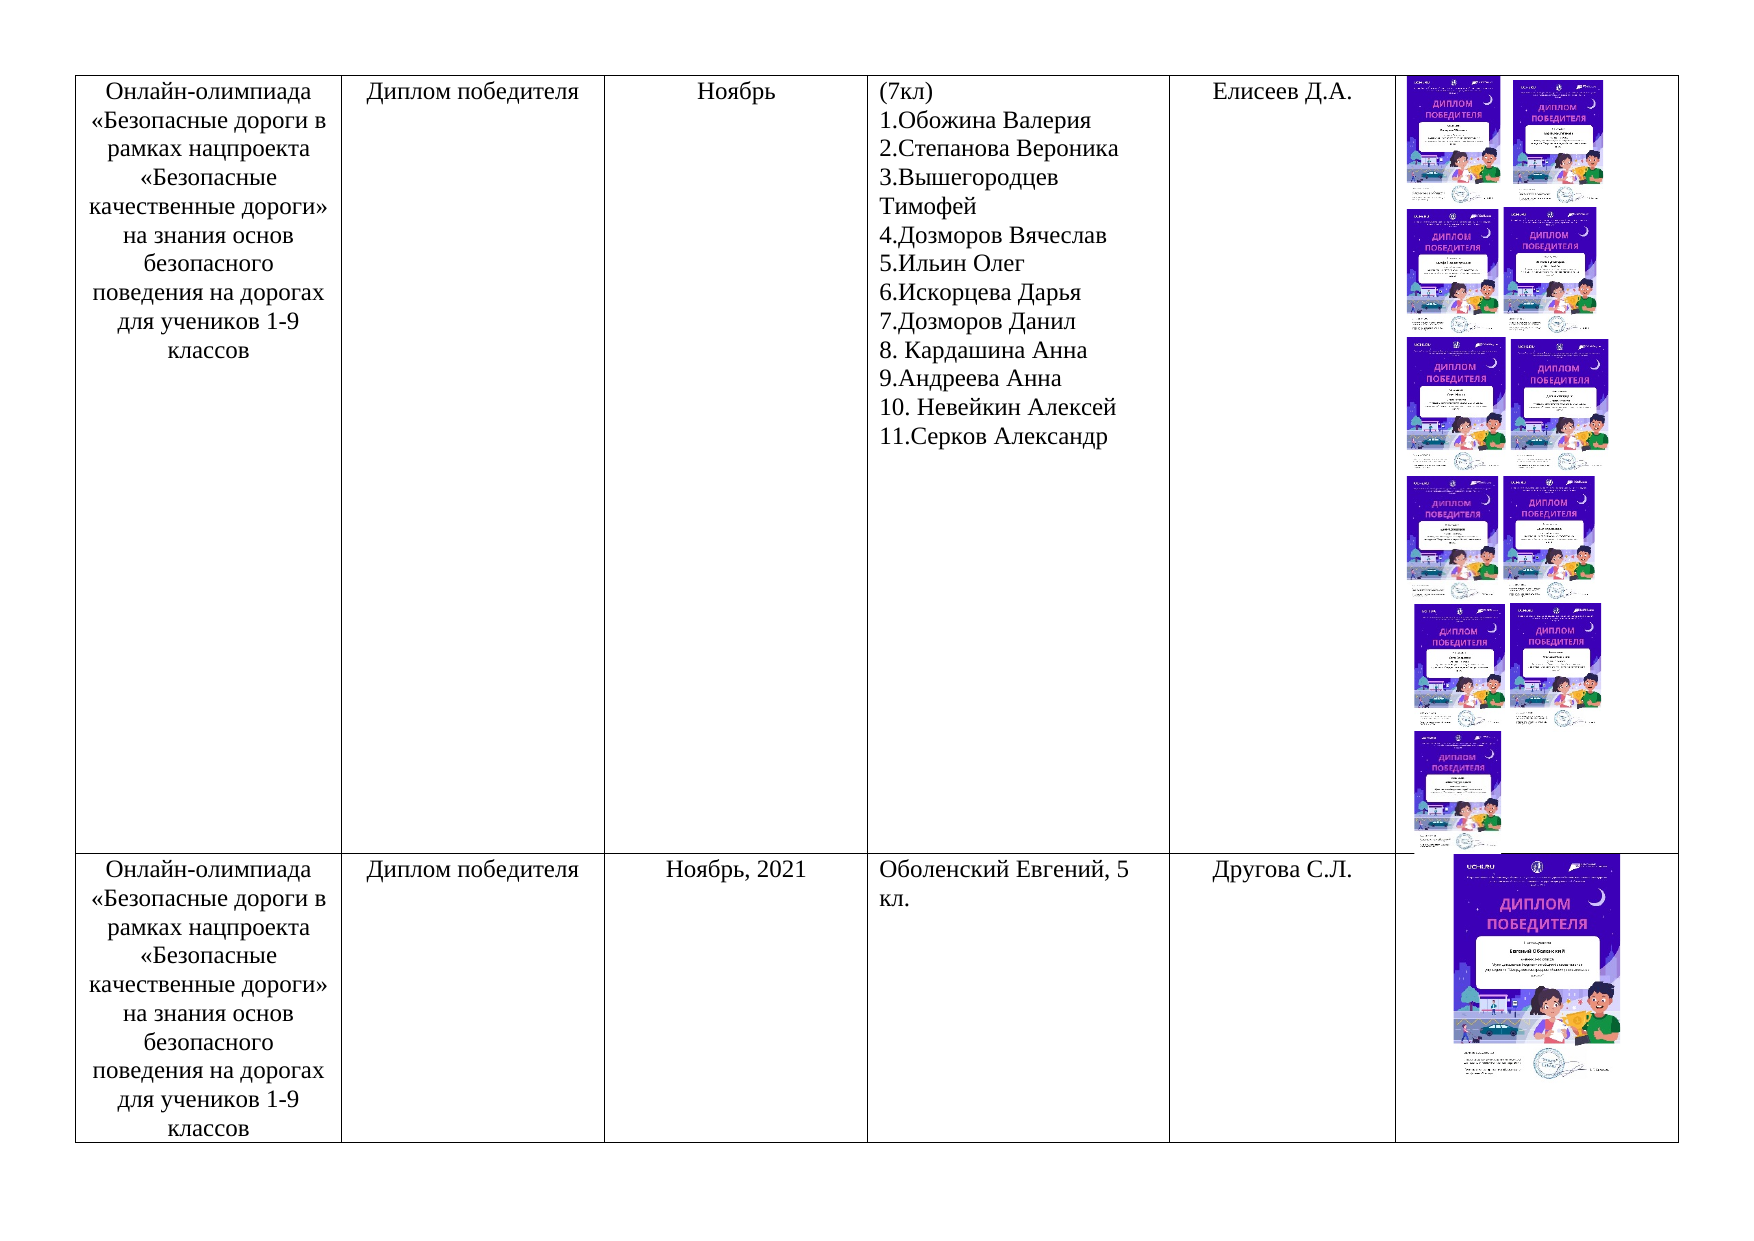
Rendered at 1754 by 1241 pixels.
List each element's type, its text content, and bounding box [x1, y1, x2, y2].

picture [1406, 76, 1501, 208]
table_cell [1396, 854, 1678, 1142]
table_cell Ноябрь [605, 76, 867, 853]
table_cell (7кл) 1.Обожина Валерия 2.Степанова Вероника 3.Вышегородцев Тимофей 4.Дозморов Вячеслав 5.Ильин Олег 6.Искорцева Дарья 7.Дозморов Данил 8. Кардашина Анна 9.Андреева Анна 10. Невейкин Алексей 11.Серков Александр [868, 76, 1169, 853]
table_cell Другова С.Л. [1170, 854, 1395, 1142]
table_cell Оболенский Евгений, 5 кл. [868, 854, 1169, 1142]
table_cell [76, 76, 341, 853]
table_cell Елисеев Д.А. [1170, 76, 1395, 853]
table_cell Ноябрь, 2021 [605, 854, 867, 1142]
table_cell Диплом победителя [342, 854, 604, 1142]
picture [1406, 80, 1621, 1088]
table_cell [1396, 76, 1678, 853]
table_cell Диплом победителя [342, 76, 604, 853]
